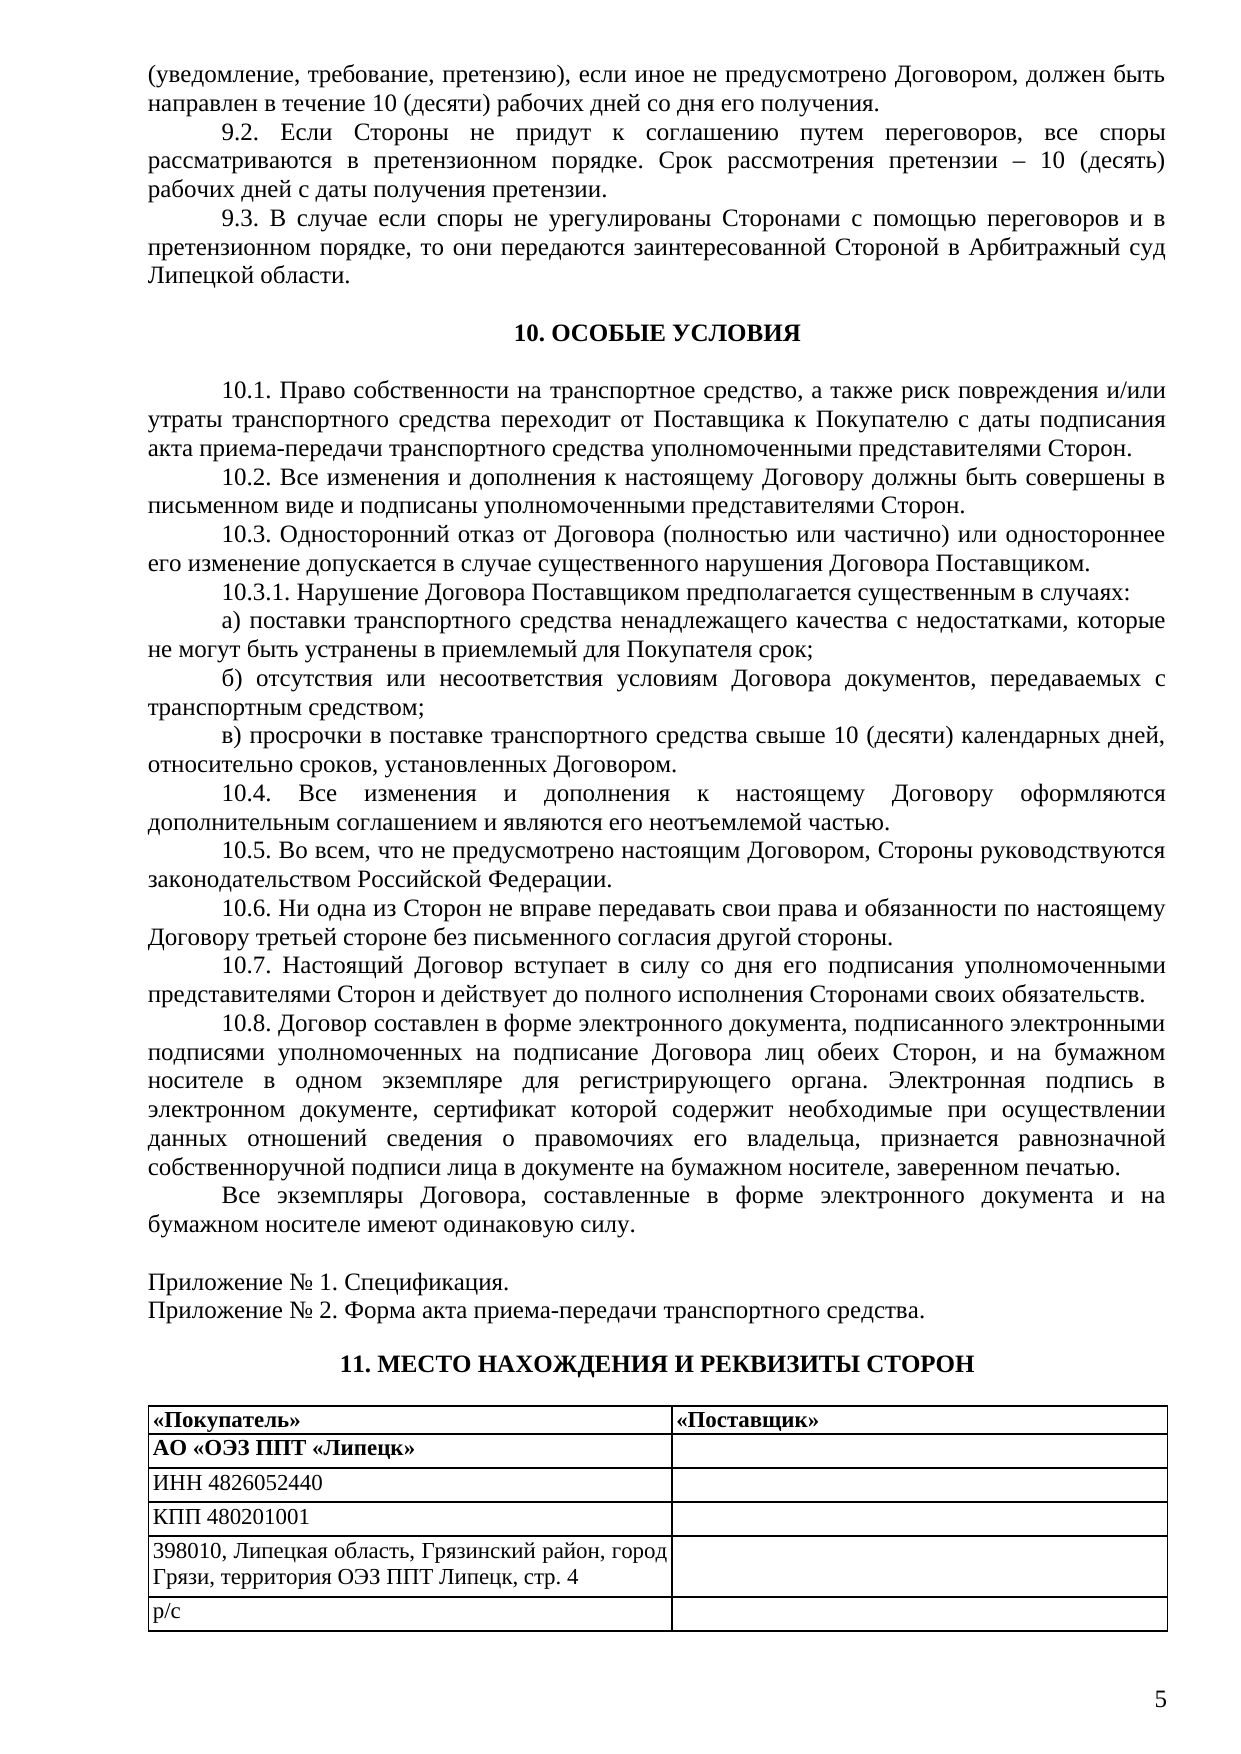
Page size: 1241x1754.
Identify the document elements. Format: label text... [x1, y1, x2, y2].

text 10.8. Договор составлен в форме электронного документа, подписанного электронными подписями уполномоченных на подписание Договора лиц обеих Сторон, и на бумажном носителе в одном экземпляре для регистрирующего органа. Электронная подпись в электронном документе, сертификат которой содержит необходимые при осуществлении данных отношений сведения о правомочиях его владельца, признается равнозначной собственноручной подписи лица в документе на бумажном носителе, заверенном печатью. [148, 1008, 1167, 1180]
table_cell р/с [149, 1598, 671, 1630]
table_cell [673, 1537, 1167, 1596]
text Приложение № 1. Спецификация. [148, 1267, 1167, 1295]
text 10.3.1. Нарушение Договора Поставщиком предполагается существенным в случаях: [148, 577, 1167, 605]
table_cell [673, 1598, 1167, 1630]
text 10.6. Ни одна из Сторон не вправе передавать свои права и обязанности по настоящему Договору третьей стороне без письменного согласия другой стороны. [148, 893, 1167, 950]
text Приложение № 2. Форма акта приема-передачи транспортного средства. [148, 1295, 1167, 1324]
table_cell 398010, Липецкая область, Грязинский район, город Грязи, территория ОЭЗ ППТ Липецк, стр. 4 [149, 1537, 671, 1596]
table_cell [673, 1469, 1167, 1501]
text а) поставки транспортного средства ненадлежащего качества с недостатками, которые не могут быть устранены в приемлемый для Покупателя срок; [148, 605, 1167, 663]
table_cell [673, 1435, 1167, 1467]
text 10.5. Во всем, что не предусмотрено настоящим Договором, Стороны руководствуются законодательством Российской Федерации. [148, 835, 1167, 893]
table_cell АО «ОЭЗ ППТ «Липецк» [149, 1435, 671, 1467]
table_cell ИНН 4826052440 [149, 1469, 671, 1501]
text 10.2. Все изменения и дополнения к настоящему Договору должны быть совершены в письменном виде и подписаны уполномоченными представителями Сторон. [148, 462, 1167, 519]
text 11. МЕСТО НАХОЖДЕНИЯ И РЕКВИЗИТЫ СТОРОН [148, 1351, 1167, 1378]
text в) просрочки в поставке транспортного средства свыше 10 (десяти) календарных дней, относительно сроков, установленных Договором. [148, 720, 1167, 778]
text 9.3. В случае если споры не урегулированы Сторонами с помощью переговоров и в претензионном порядке, то они передаются заинтересованной Стороной в Арбитражный суд Липецкой области. [148, 203, 1167, 289]
text 10.3. Односторонний отказ от Договора (полностью или частично) или одностороннее его изменение допускается в случае существенного нарушения Договора Поставщиком. [148, 519, 1167, 577]
text 10. ОСОБЫЕ УСЛОВИЯ [148, 318, 1167, 347]
text 10.1. Право собственности на транспортное средство, а также риск повреждения и/или утраты транспортного средства переходит от Поставщика к Покупателю с даты подписания акта приема-передачи транспортного средства уполномоченными представителями Сторон. [148, 375, 1167, 462]
text б) отсутствия или несоответствия условиям Договора документов, передаваемых с транспортным средством; [148, 663, 1167, 720]
text 10.7. Настоящий Договор вступает в силу со дня его подписания уполномоченными представителями Сторон и действует до полного исполнения Сторонами своих обязательств. [148, 950, 1167, 1008]
text 10.4. Все изменения и дополнения к настоящему Договору оформляются дополнительным соглашением и являются его неотъемлемой частью. [148, 778, 1167, 835]
table_cell КПП 480201001 [149, 1503, 671, 1535]
text 9.2. Если Стороны не придут к соглашению путем переговоров, все споры рассматриваются в претензионном порядке. Срок рассмотрения претензии – 10 (десять) рабочих дней с даты получения претензии. [148, 117, 1167, 203]
table_header «Покупатель» [149, 1407, 671, 1433]
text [148, 59, 1167, 117]
text Все экземпляры Договора, составленные в форме электронного документа и на бумажном носителе имеют одинаковую силу. [148, 1180, 1167, 1238]
table_header «Поставщик» [673, 1407, 1167, 1433]
table_cell [673, 1503, 1167, 1535]
